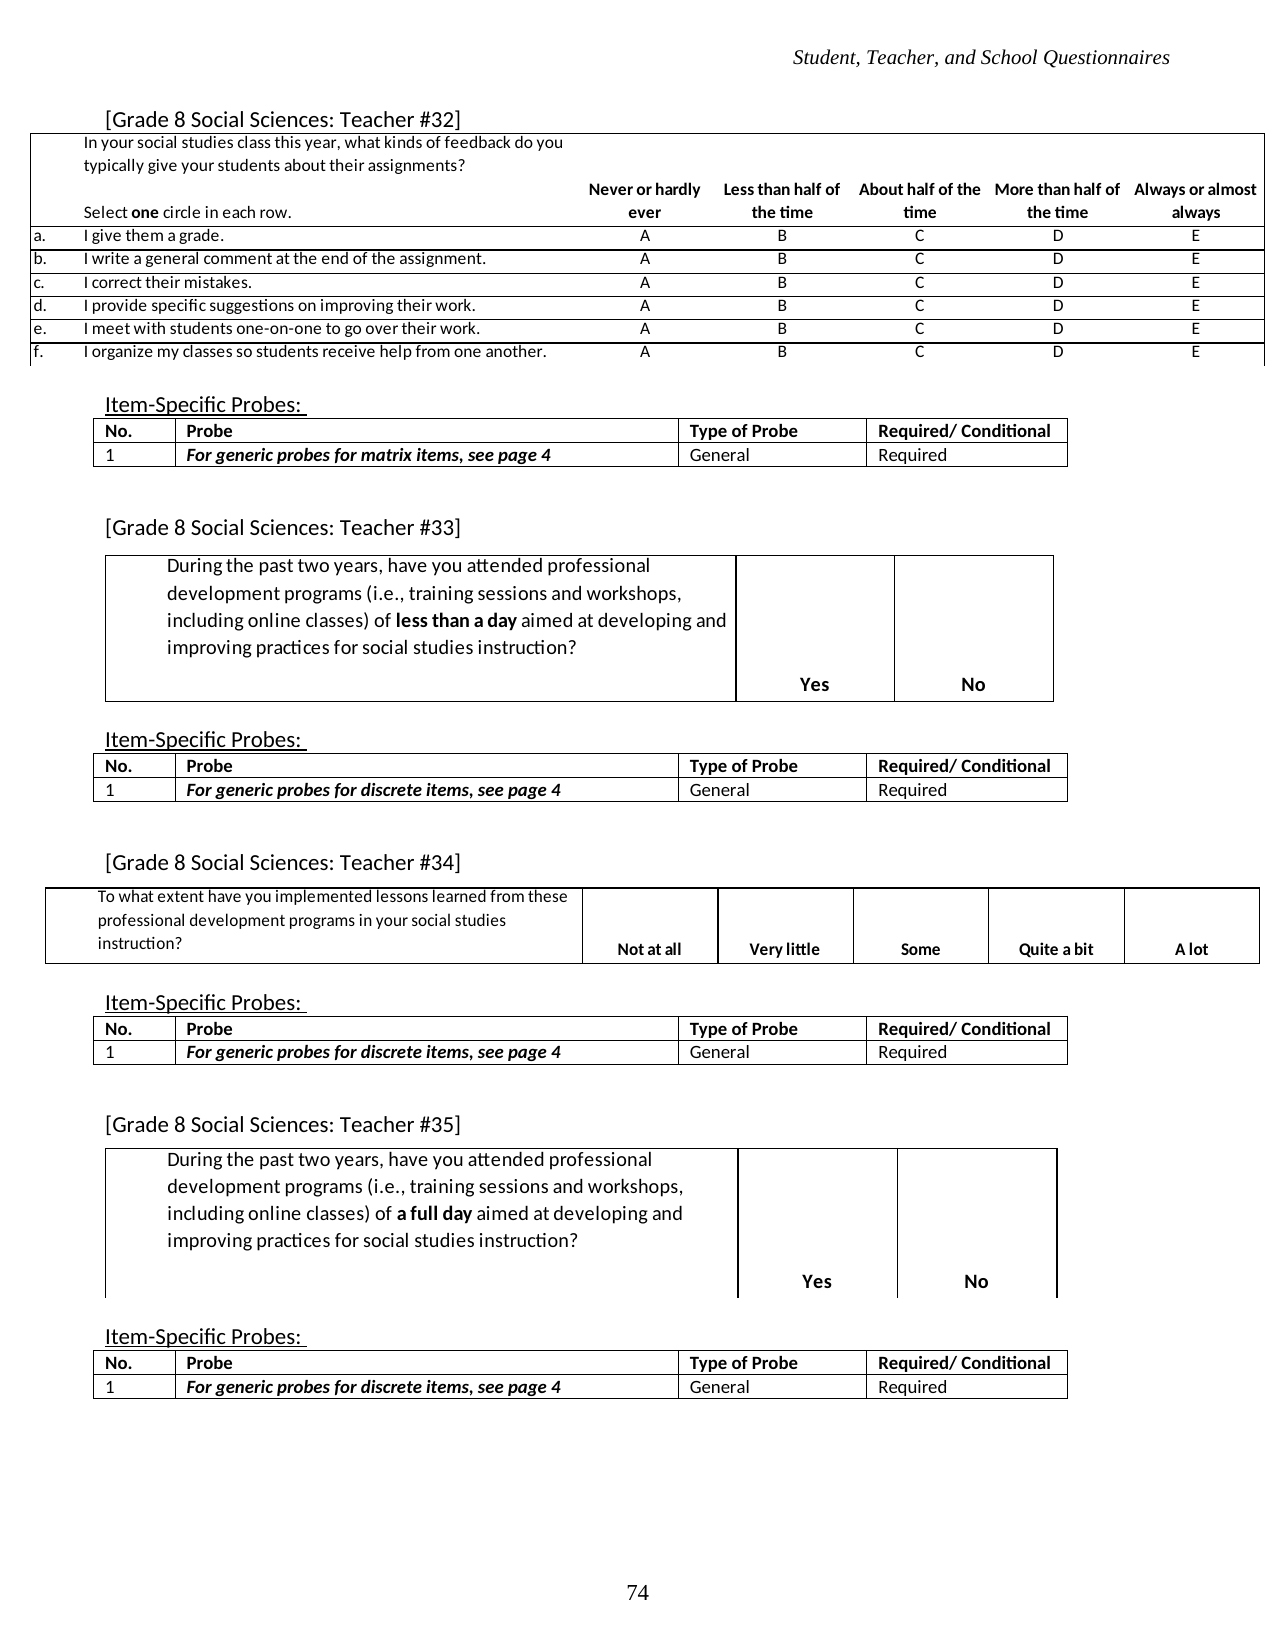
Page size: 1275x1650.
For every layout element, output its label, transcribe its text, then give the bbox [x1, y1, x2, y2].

text [Grade 8 Social Sciences: Teacher #35] [105, 1110, 1170, 1138]
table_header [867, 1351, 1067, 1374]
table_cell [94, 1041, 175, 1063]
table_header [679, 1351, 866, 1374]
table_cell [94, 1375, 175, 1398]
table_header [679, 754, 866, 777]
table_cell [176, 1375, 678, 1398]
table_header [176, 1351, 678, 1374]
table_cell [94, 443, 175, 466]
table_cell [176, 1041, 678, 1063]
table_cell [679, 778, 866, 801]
text Item-Specific Probes: [105, 1322, 1170, 1350]
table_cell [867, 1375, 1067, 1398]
text [Grade 8 Social Sciences: Teacher #34] [105, 848, 1170, 876]
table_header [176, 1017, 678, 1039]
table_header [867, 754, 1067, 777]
text Item-Specific Probes: [105, 988, 1170, 1016]
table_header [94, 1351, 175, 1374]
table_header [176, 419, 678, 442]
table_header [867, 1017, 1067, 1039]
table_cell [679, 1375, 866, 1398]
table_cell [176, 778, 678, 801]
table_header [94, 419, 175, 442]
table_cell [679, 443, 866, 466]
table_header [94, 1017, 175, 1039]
text Item-Specific Probes: [105, 725, 1170, 753]
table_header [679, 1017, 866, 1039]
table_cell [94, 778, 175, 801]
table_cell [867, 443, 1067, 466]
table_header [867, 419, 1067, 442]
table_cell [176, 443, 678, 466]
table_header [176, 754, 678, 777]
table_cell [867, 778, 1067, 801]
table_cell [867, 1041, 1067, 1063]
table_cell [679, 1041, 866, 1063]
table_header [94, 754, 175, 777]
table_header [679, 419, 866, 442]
text [Grade 8 Social Sciences: Teacher #32] [105, 105, 1170, 133]
text Item-Specific Probes: [105, 390, 1170, 418]
text [Grade 8 Social Sciences: Teacher #33] [105, 513, 1170, 541]
